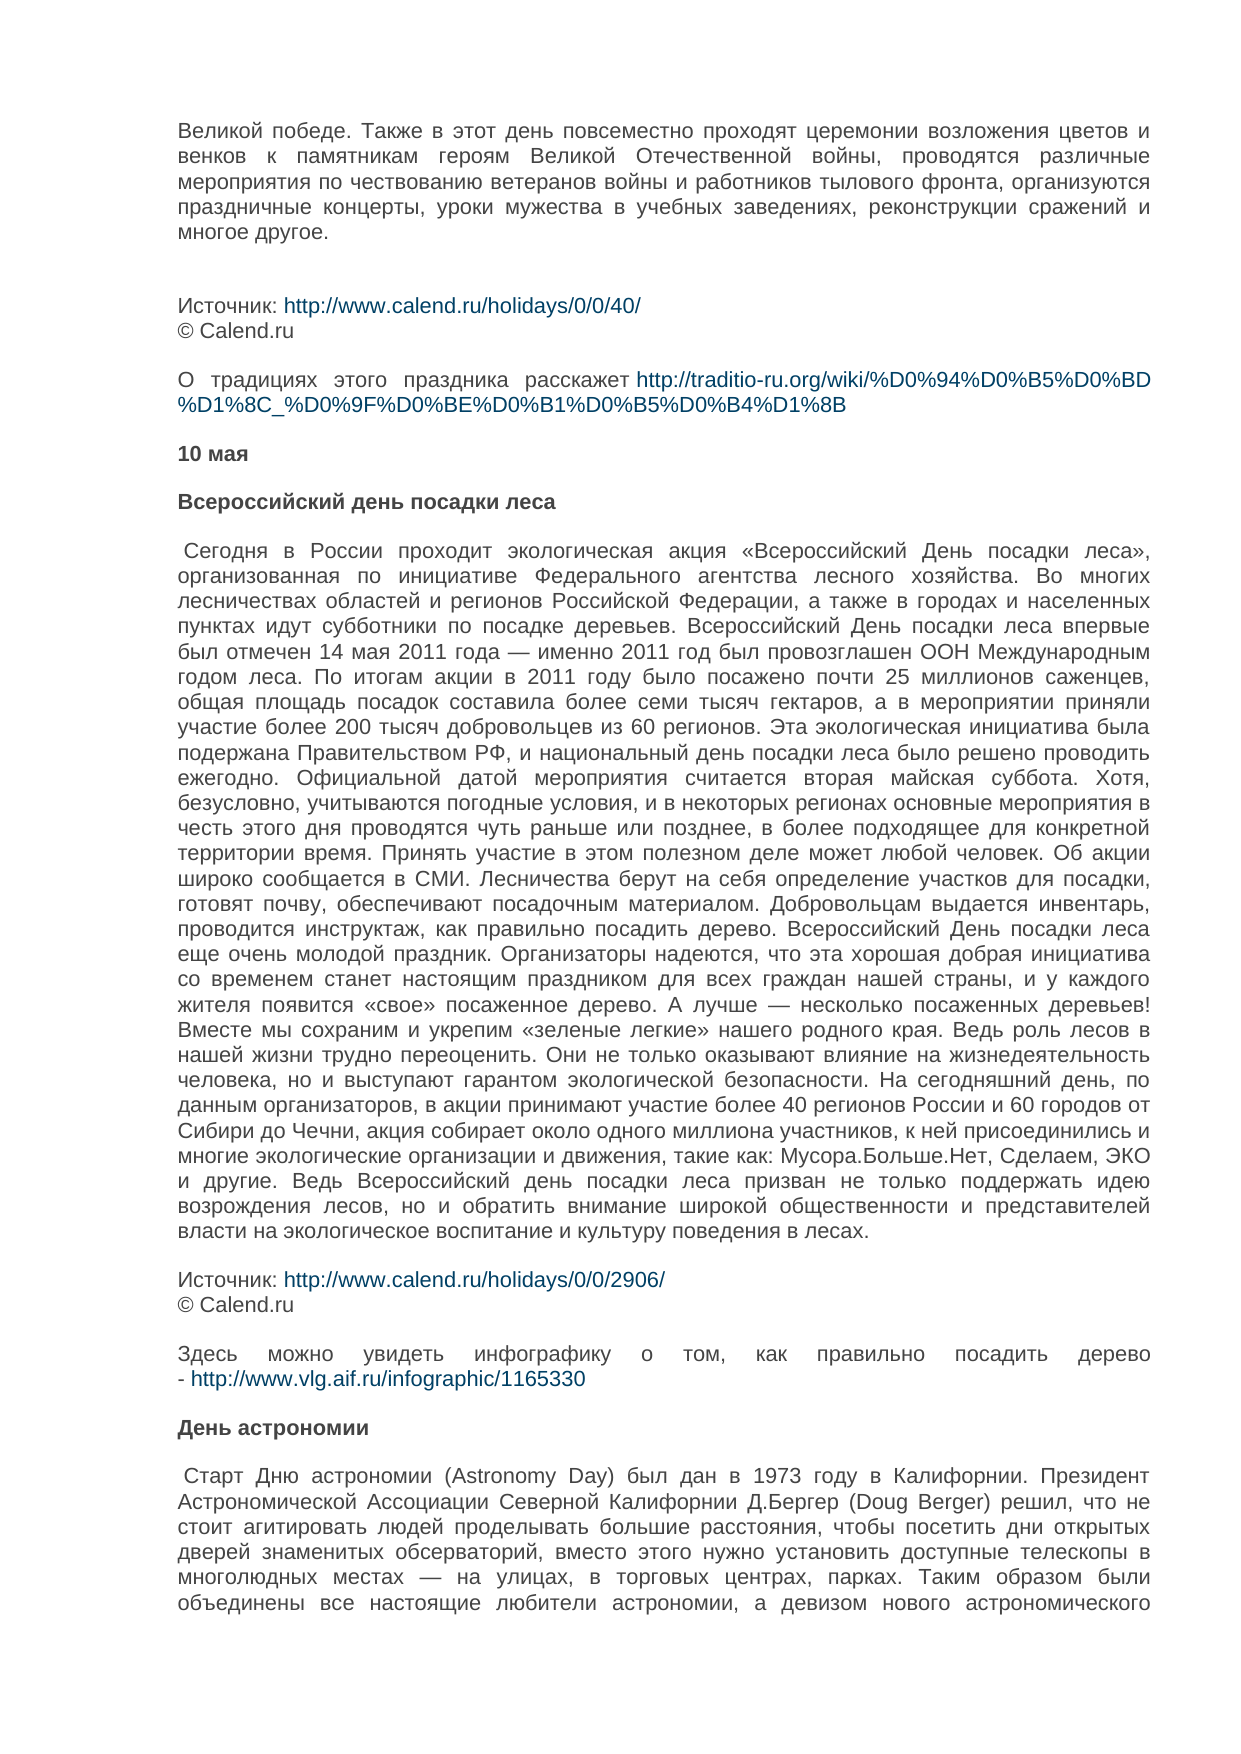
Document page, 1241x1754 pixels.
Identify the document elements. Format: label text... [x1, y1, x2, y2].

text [177, 118, 1152, 244]
text Всероссийский день посадки леса [177, 489, 1152, 514]
text День астрономии [177, 1415, 1152, 1440]
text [177, 1463, 1152, 1615]
text Источник: http://www.calend.ru/holidays/0/0/2906/ © Calend.ru [177, 1267, 1152, 1317]
text Здесь можно увидеть инфографику о том, как правильно посадить дерево - http://www.vlg.aif.ru/infographic/1165330 [177, 1341, 1152, 1391]
text О традициях этого праздника расскажет http://traditio-ru.org/wiki/%D0%94%D0%B5%D0%BD%D1%8C_%D0%9F%D0%BE%D0%B1%D0%B5%D0%B4%D1%8B [177, 367, 1152, 417]
text Источник: http://www.calend.ru/holidays/0/0/40/ © Calend.ru [177, 268, 1152, 343]
text 10 мая [177, 441, 1152, 466]
text Сегодня в России проходит экологическая акция «Всероссийский День посадки леса», организованная по инициативе Федерального агентства лесного хозяйства. Во многих лесничествах областей и регионов Российской Федерации, а также в городах и населенных пунктах идут субботники по посадке деревьев. Всероссийский День посадки леса впервые был отмечен 14 мая 2011 года — именно 2011 год был провозглашен ООН Международным годом леса. По итогам акции в 2011 году было посажено почти 25 миллионов саженцев, общая площадь посадок составила более семи тысяч гектаров, а в мероприятии приняли участие более 200 тысяч добровольцев из 60 регионов. Эта экологическая инициатива была подержана Правительством РФ, и национальный день посадки леса было решено проводить ежегодно. Официальной датой мероприятия считается вторая майская суббота. Хотя, безусловно, учитываются погодные условия, и в некоторых регионах основные мероприятия в честь этого дня проводятся чуть раньше или позднее, в более подходящее для конкретной территории время. Принять участие в этом полезном деле может любой человек. Об акции широко сообщается в СМИ. Лесничества берут на себя определение участков для посадки, готовят почву, обеспечивают посадочным материалом. Добровольцам выдается инвентарь, проводится инструктаж, как правильно посадить дерево. Всероссийский День посадки леса еще очень молодой праздник. Организаторы надеются, что эта хорошая добрая инициатива со временем станет настоящим праздником для всех граждан нашей страны, и у каждого жителя появится «свое» посаженное дерево. А лучше — несколько посаженных деревьев! Вместе мы сохраним и укрепим «зеленые легкие» нашего родного края. Ведь роль лесов в нашей жизни трудно переоценить. Они не только оказывают влияние на жизнедеятельность человека, но и выступают гарантом экологической безопасности. На сегодняшний день, по данным организаторов, в акции принимают участие более 40 регионов России и 60 городов от Сибири до Чечни, акция собирает около одного миллиона участников, к ней присоединились и многие экологические организации и движения, такие как: Мусора.Больше.Нет, Сделаем, ЭКО и другие. Ведь Всероссийский день посадки леса призван не только поддержать идею возрождения лесов, но и обратить внимание широкой общественности и представителей власти на экологическое воспитание и культуру поведения в лесах. [177, 538, 1152, 1244]
